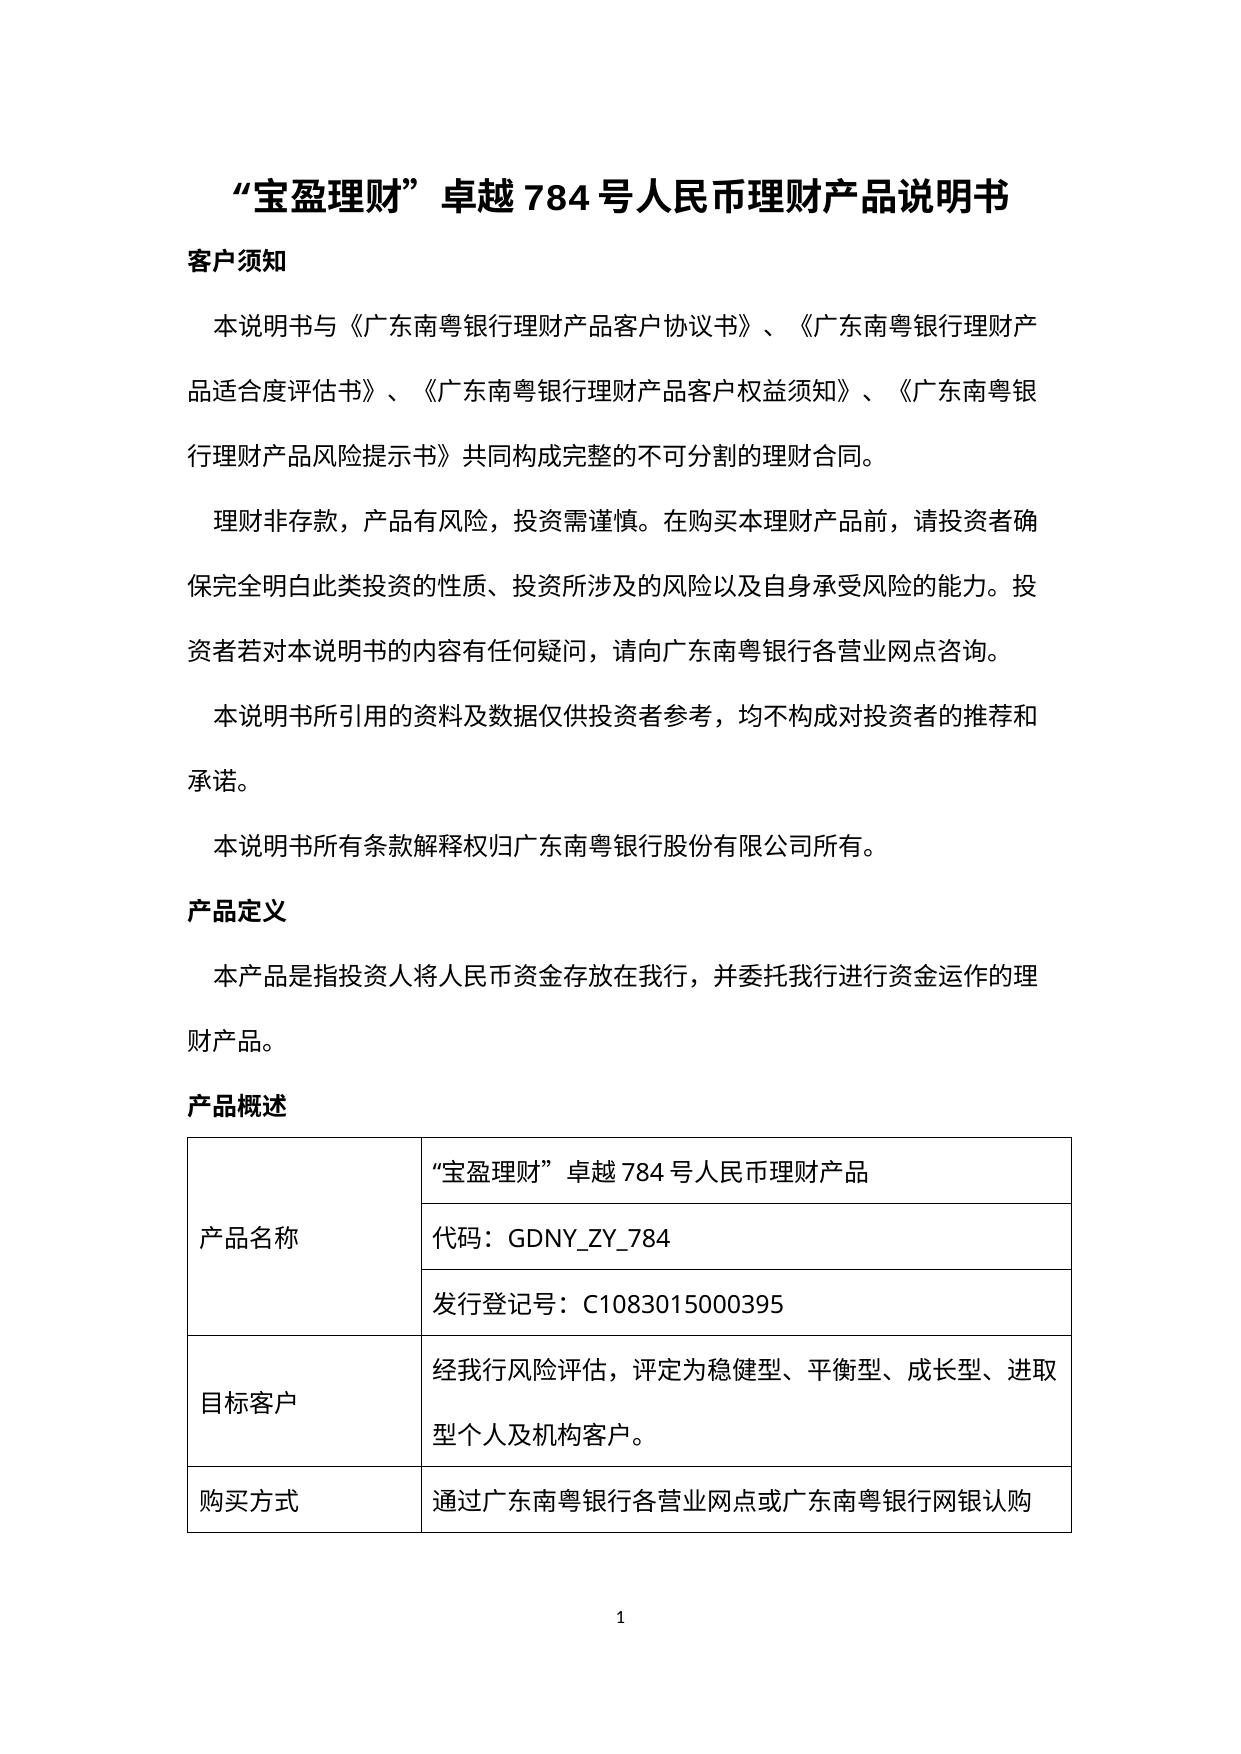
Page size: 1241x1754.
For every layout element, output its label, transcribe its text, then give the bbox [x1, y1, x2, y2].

table_cell 通过广东南粤银行各营业网点或广东南粤银行网银认购 [422, 1467, 1071, 1532]
table_header 产品名称 [188, 1138, 421, 1335]
text 产品定义 [187, 877, 1053, 942]
table_header “宝盈理财”卓越784号人民币理财产品 [422, 1138, 1071, 1203]
table_cell 目标客户 [188, 1336, 421, 1466]
text 本产品是指投资人将人民币资金存放在我行，并委托我行进行资金运作的理财产品。 [187, 942, 1053, 1072]
text “宝盈理财”卓越784号人民币理财产品说明书 [187, 162, 1053, 227]
text 本说明书与《广东南粤银行理财产品客户协议书》、《广东南粤银行理财产品适合度评估书》、《广东南粤银行理财产品客户权益须知》、《广东南粤银行理财产品风险提示书》共同构成完整的不可分割的理财合同。 [187, 292, 1053, 487]
text 客户须知 [187, 227, 1053, 292]
table_cell 代码：GDNY_ZY_784 [422, 1204, 1071, 1269]
text 理财非存款，产品有风险，投资需谨慎。在购买本理财产品前，请投资者确保完全明白此类投资的性质、投资所涉及的风险以及自身承受风险的能力。投资者若对本说明书的内容有任何疑问，请向广东南粤银行各营业网点咨询。 [187, 487, 1053, 682]
text 本说明书所引用的资料及数据仅供投资者参考，均不构成对投资者的推荐和承诺。 [187, 682, 1053, 812]
table_cell 发行登记号：C1083015000395 [422, 1270, 1071, 1335]
text 本说明书所有条款解释权归广东南粤银行股份有限公司所有。 [187, 812, 1053, 877]
text 产品概述 [187, 1072, 1053, 1137]
table_cell 购买方式 [188, 1467, 421, 1532]
table_cell 经我行风险评估，评定为稳健型、平衡型、成长型、进取型个人及机构客户。 [422, 1336, 1071, 1466]
